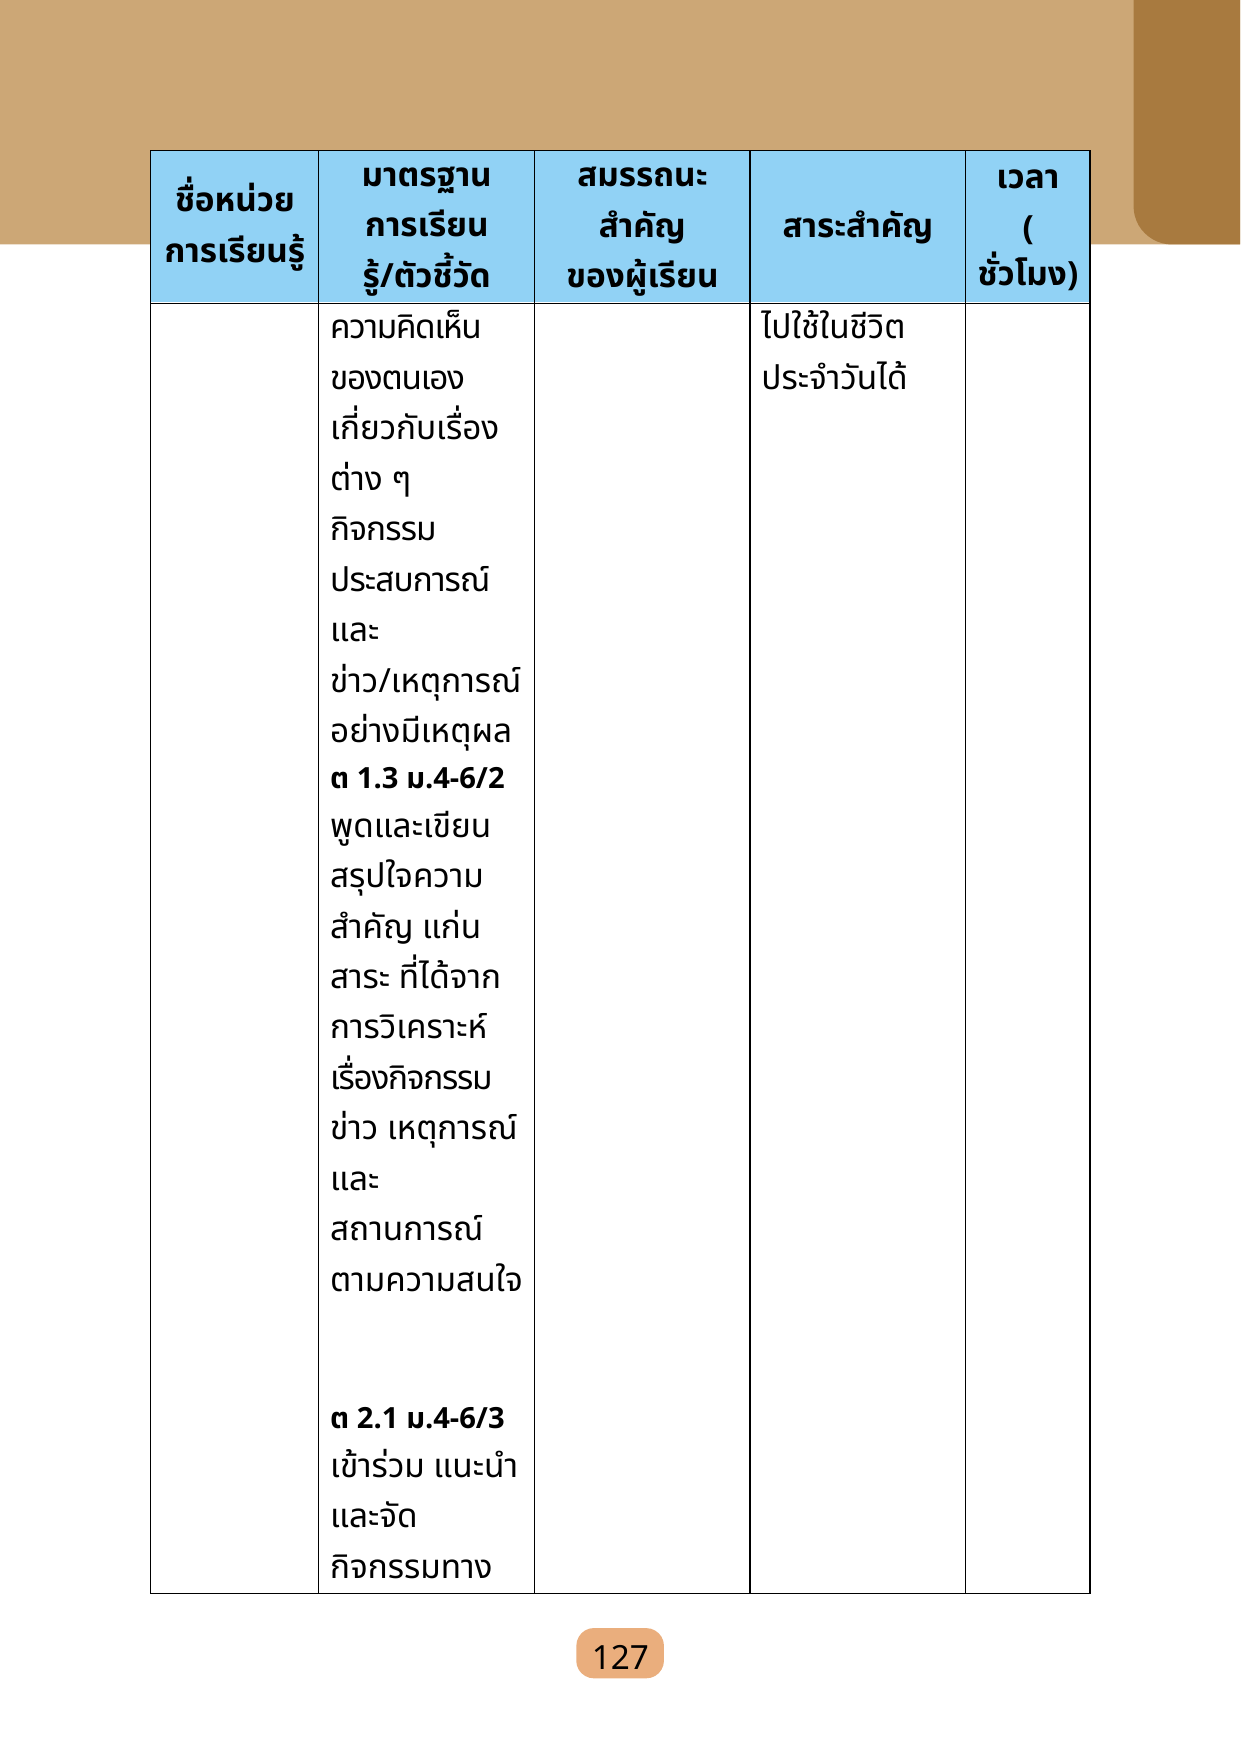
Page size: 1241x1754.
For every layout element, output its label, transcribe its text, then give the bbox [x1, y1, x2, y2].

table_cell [751, 304, 965, 1593]
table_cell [319, 304, 534, 1593]
table_header ชื่อหน่วย การเรียนรู้ [151, 151, 318, 302]
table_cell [535, 304, 749, 1593]
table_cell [151, 304, 318, 1593]
table_header มาตรฐาน การเรียนรู้/ตัวชี้วัด [319, 151, 534, 302]
table_header สมรรถนะสำคัญ ของผู้เรียน [535, 151, 749, 302]
table_header เวลา (ชั่วโมง) [966, 151, 1089, 302]
table_cell [966, 304, 1089, 1593]
table_header สาระสำคัญ [751, 151, 965, 302]
